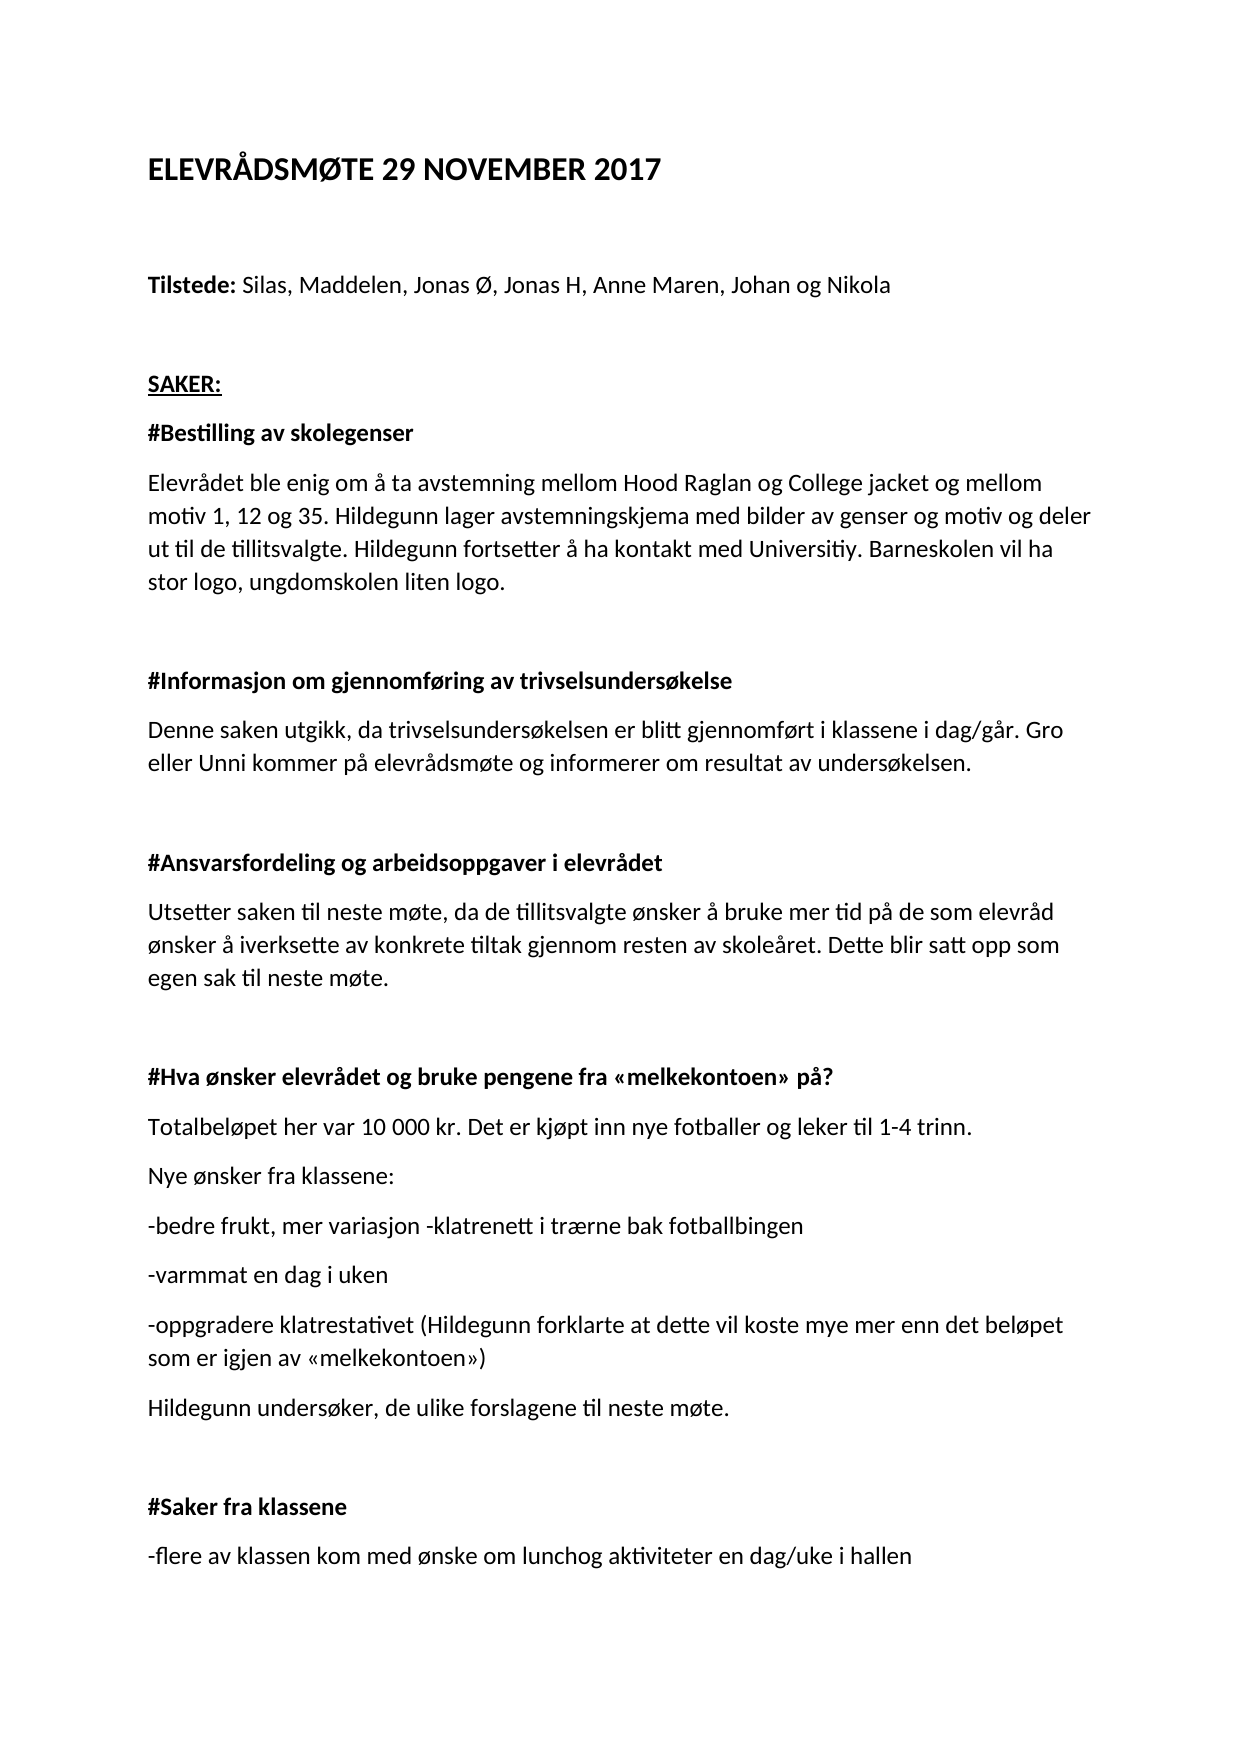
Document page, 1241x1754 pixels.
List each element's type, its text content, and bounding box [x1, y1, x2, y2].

text SAKER: [148, 368, 1093, 398]
text #Saker fra klassene [148, 1491, 1093, 1521]
text ELEVRÅDSMØTE 29 NOVEMBER 2017 [148, 148, 1093, 188]
text Denne saken utgikk, da trivselsundersøkelsen er blitt gjennomført i klassene i dag/går. Gro eller Unni kommer på elevrådsmøte og informerer om resultat av undersøkelsen. [148, 715, 1093, 778]
text Totalbeløpet her var 10 000 kr. Det er kjøpt inn nye fotballer og leker til 1-4 trinn. [148, 1111, 1093, 1141]
text Hildegunn undersøker, de ulike forslagene til neste møte. [148, 1392, 1093, 1422]
text -bedre frukt, mer variasjon -klatrenett i trærne bak fotballbingen [148, 1210, 1093, 1241]
text -varmmat en dag i uken [148, 1260, 1093, 1290]
text #Bestilling av skolegenser [148, 418, 1093, 448]
text Utsetter saken til neste møte, da de tillitsvalgte ønsker å bruke mer tid på de som elevråd ønsker å iverksette av konkrete tiltak gjennom resten av skoleåret. Dette blir satt opp som egen sak til neste møte. [148, 896, 1093, 993]
text #Ansvarsfordeling og arbeidsoppgaver i elevrådet [148, 847, 1093, 877]
text Elevrådet ble enig om å ta avstemning mellom Hood Raglan og College jacket og mellom motiv 1, 12 og 35. Hildegunn lager avstemningskjema med bilder av genser og motiv og deler ut til de tillitsvalgte. Hildegunn fortsetter å ha kontakt med Universitiy. Barneskolen vil ha stor logo, ungdomskolen liten logo. [148, 467, 1093, 596]
text -oppgradere klatrestativet (Hildegunn forklarte at dette vil koste mye mer enn det beløpet som er igjen av «melkekontoen») [148, 1309, 1093, 1373]
text Tilstede: Silas, Maddelen, Jonas Ø, Jonas H, Anne Maren, Johan og Nikola [148, 269, 1093, 299]
text Nye ønsker fra klassene: [148, 1161, 1093, 1191]
text #Informasjon om gjennomføring av trivselsundersøkelse [148, 665, 1093, 696]
text #Hva ønsker elevrådet og bruke pengene fra «melkekontoen» på? [148, 1061, 1093, 1092]
text -flere av klassen kom med ønske om lunchog aktiviteter en dag/uke i hallen [148, 1541, 1093, 1571]
